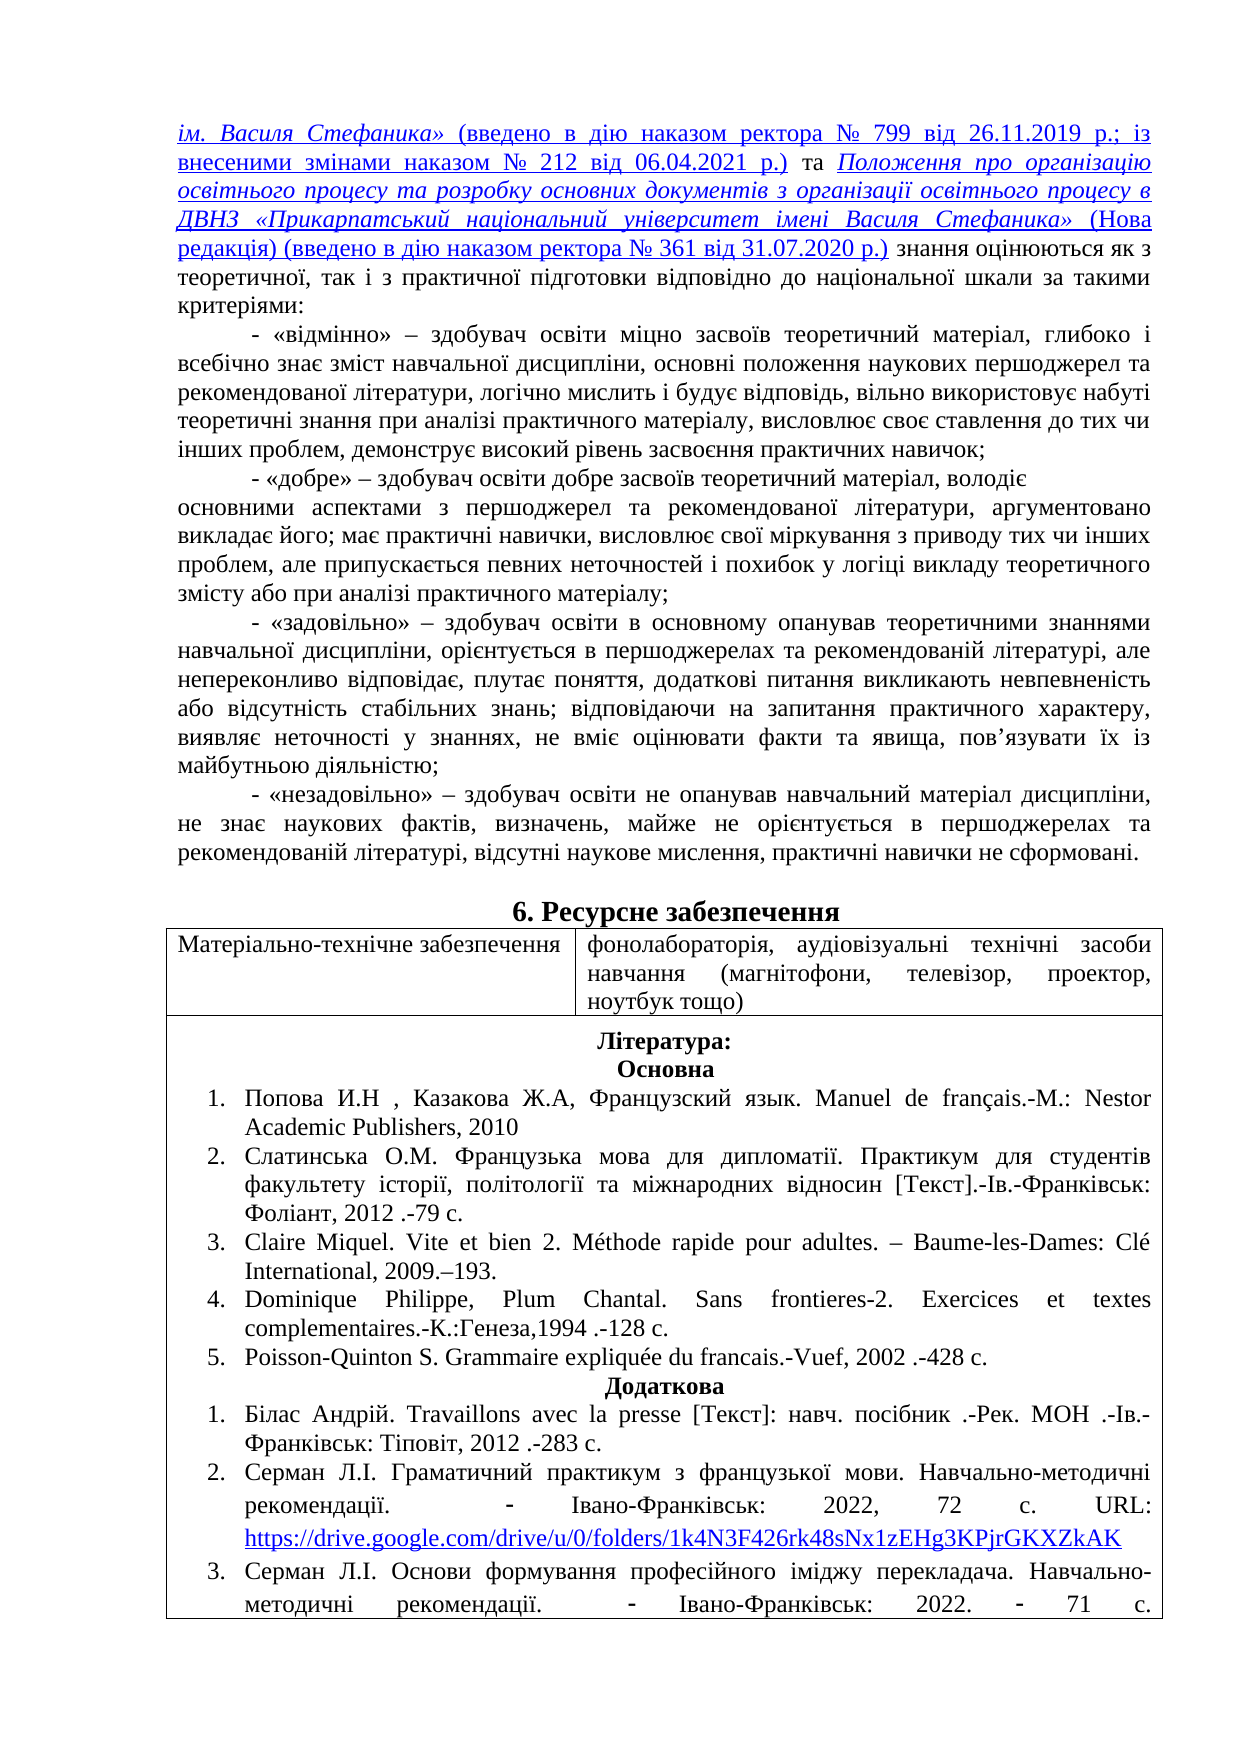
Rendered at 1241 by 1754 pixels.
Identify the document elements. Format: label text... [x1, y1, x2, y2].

text - «добре» – здобувач освіти добре засвоїв теоретичний матеріал, володіє [177, 463, 1152, 492]
text основними аспектами з першоджерел та рекомендованої літератури, аргументовано викладає його; має практичні навички, висловлює свої міркування з приводу тих чи інших проблем, але припускається певних неточностей і похибок у логіці викладу теоретичного змісту або при аналізі практичного матеріалу; [177, 492, 1152, 607]
table_header фонолабораторія, аудіовізуальні технічні засоби навчання (магнітофони, телевізор, проектор, ноутбук тощо) [576, 929, 1162, 1015]
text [177, 118, 1152, 201]
table_header Матеріально-технічне забезпечення [167, 929, 575, 1015]
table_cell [167, 1016, 1162, 1618]
text - «відмінно» – здобувач освіти міцно засвоїв теоретичний матеріал, глибоко і всебічно знає зміст навчальної дисципліни, основні положення наукових першоджерел та рекомендованої літератури, логічно мислить і будує відповідь, вільно використовує набуті теоретичні знання при аналізі практичного матеріалу, висловлює своє ставлення до тих чи інших проблем, демонструє високий рівень засвоєння практичних навичок; [177, 319, 1152, 463]
subtitle Ресурсне забезпечення [512, 894, 1152, 928]
text - «задовільно» – здобувач освіти в основному опанував теоретичними знаннями навчальної дисципліни, орієнтується в першоджерелах та рекомендованій літературі, але непереконливо відповідає, плутає поняття, додаткові питання викликають невпевненість або відсутність стабільних знань; відповідаючи на запитання практичного характеру, виявляє неточності у знаннях, не вміє оцінювати факти та явища, пов’язувати їх із майбутньою діяльністю; [177, 607, 1152, 779]
text - «незадовільно» – здобувач освіти не опанував навчальний матеріал дисципліни, не знає наукових фактів, визначень, майже не орієнтується в першоджерелах та рекомендованій літературі, відсутні наукове мислення, практичні навички не сформовані. [177, 779, 1152, 866]
